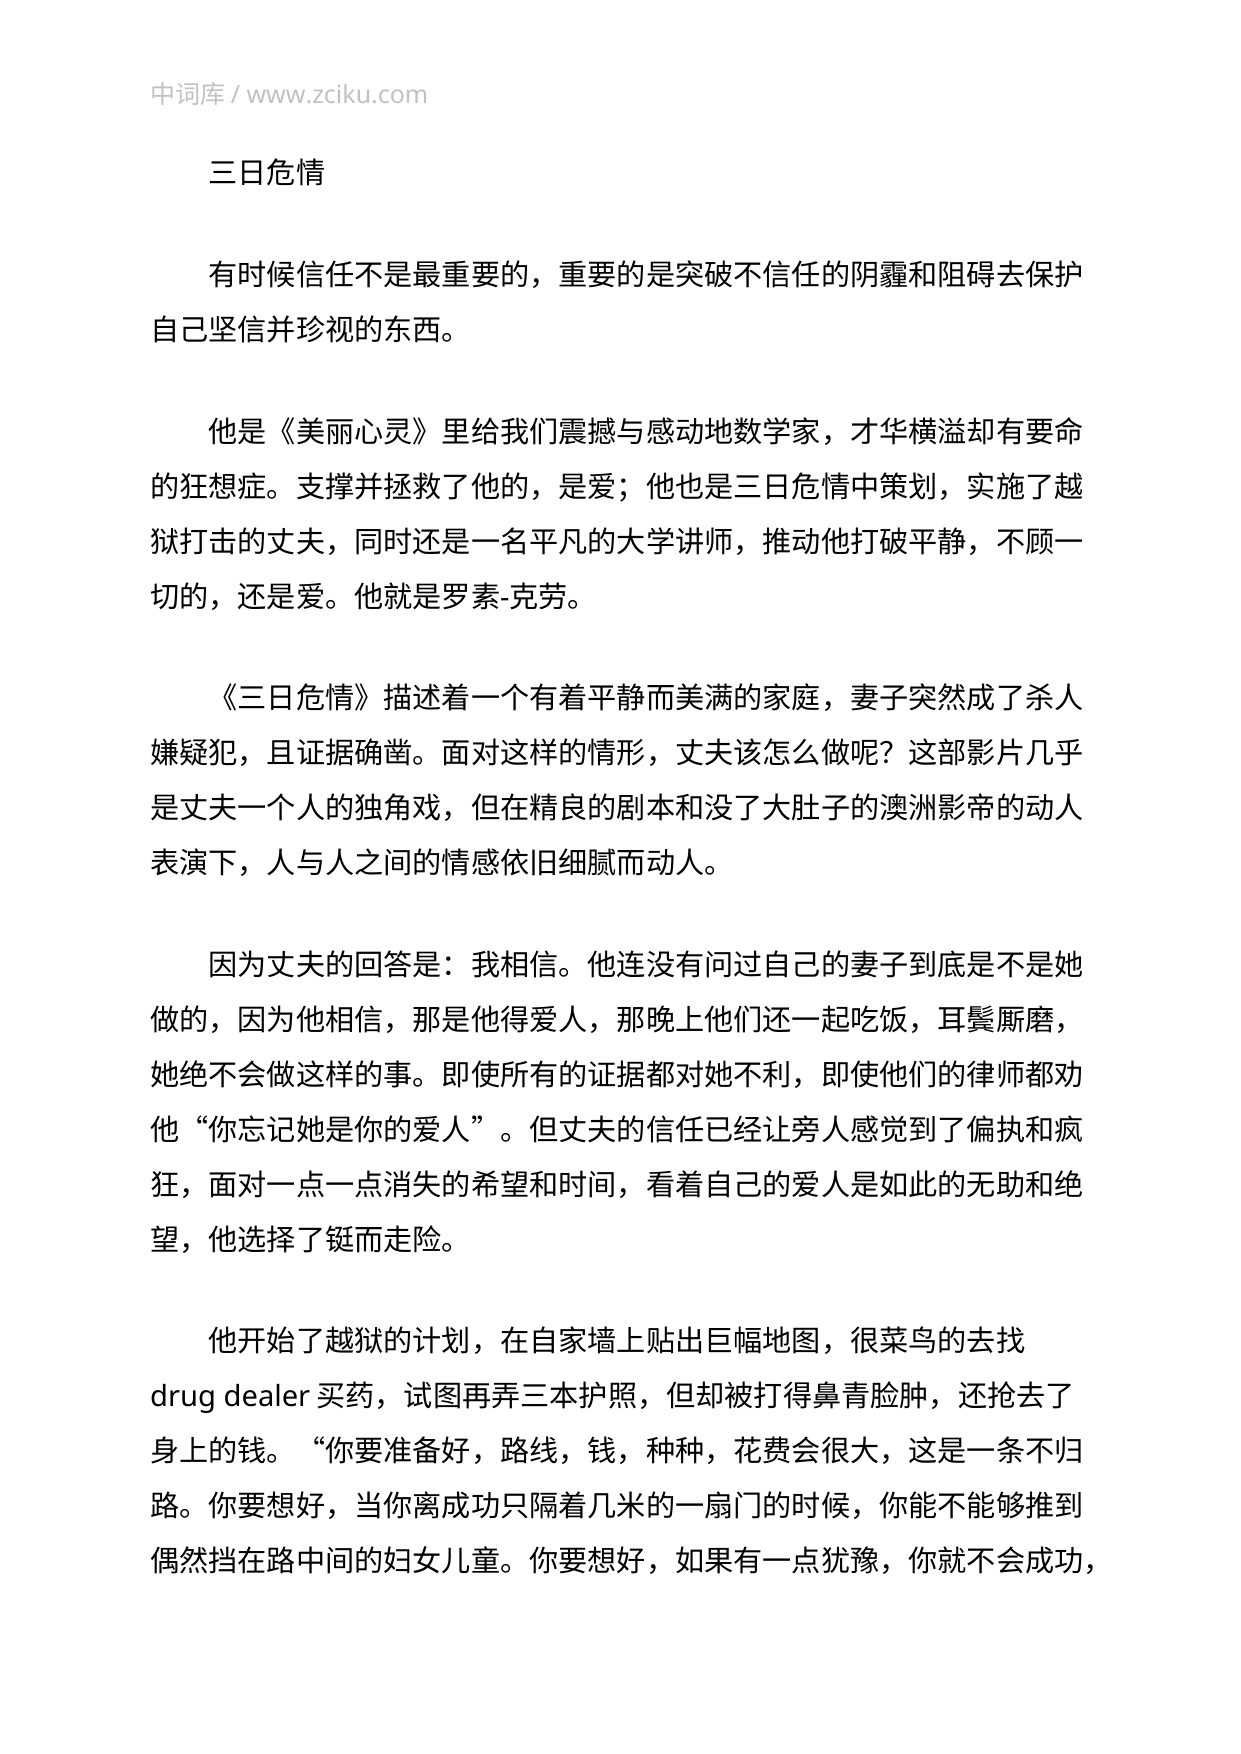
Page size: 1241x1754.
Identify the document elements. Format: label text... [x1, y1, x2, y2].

text 他是《美丽心灵》里给我们震撼与感动地数学家，才华横溢却有要命的狂想症。支撑并拯救了他的，是爱；他也是三日危情中策划，实施了越狱打击的丈夫，同时还是一名平凡的大学讲师，推动他打破平静，不顾一切的，还是爱。他就是罗素-克劳。 [150, 408, 1090, 616]
text 三日危情 [150, 150, 1090, 192]
text 因为丈夫的回答是：我相信。他连没有问过自己的妻子到底是不是她做的，因为他相信，那是他得爱人，那晚上他们还一起吃饭，耳鬓厮磨，她绝不会做这样的事。即使所有的证据都对她不利，即使他们的律师都劝他“你忘记她是你的爱人”。但丈夫的信任已经让旁人感觉到了偏执和疯狂，面对一点一点消失的希望和时间，看着自己的爱人是如此的无助和绝望，他选择了铤而走险。 [150, 942, 1090, 1258]
text 《三日危情》描述着一个有着平静而美满的家庭，妻子突然成了杀人嫌疑犯，且证据确凿。面对这样的情形，丈夫该怎么做呢？这部影片几乎是丈夫一个人的独角戏，但在精良的剧本和没了大肚子的澳洲影帝的动人表演下，人与人之间的情感依旧细腻而动人。 [150, 675, 1090, 882]
text 有时候信任不是最重要的，重要的是突破不信任的阴霾和阻碍去保护自己坚信并珍视的东西。 [150, 252, 1090, 349]
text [150, 1318, 1090, 1580]
